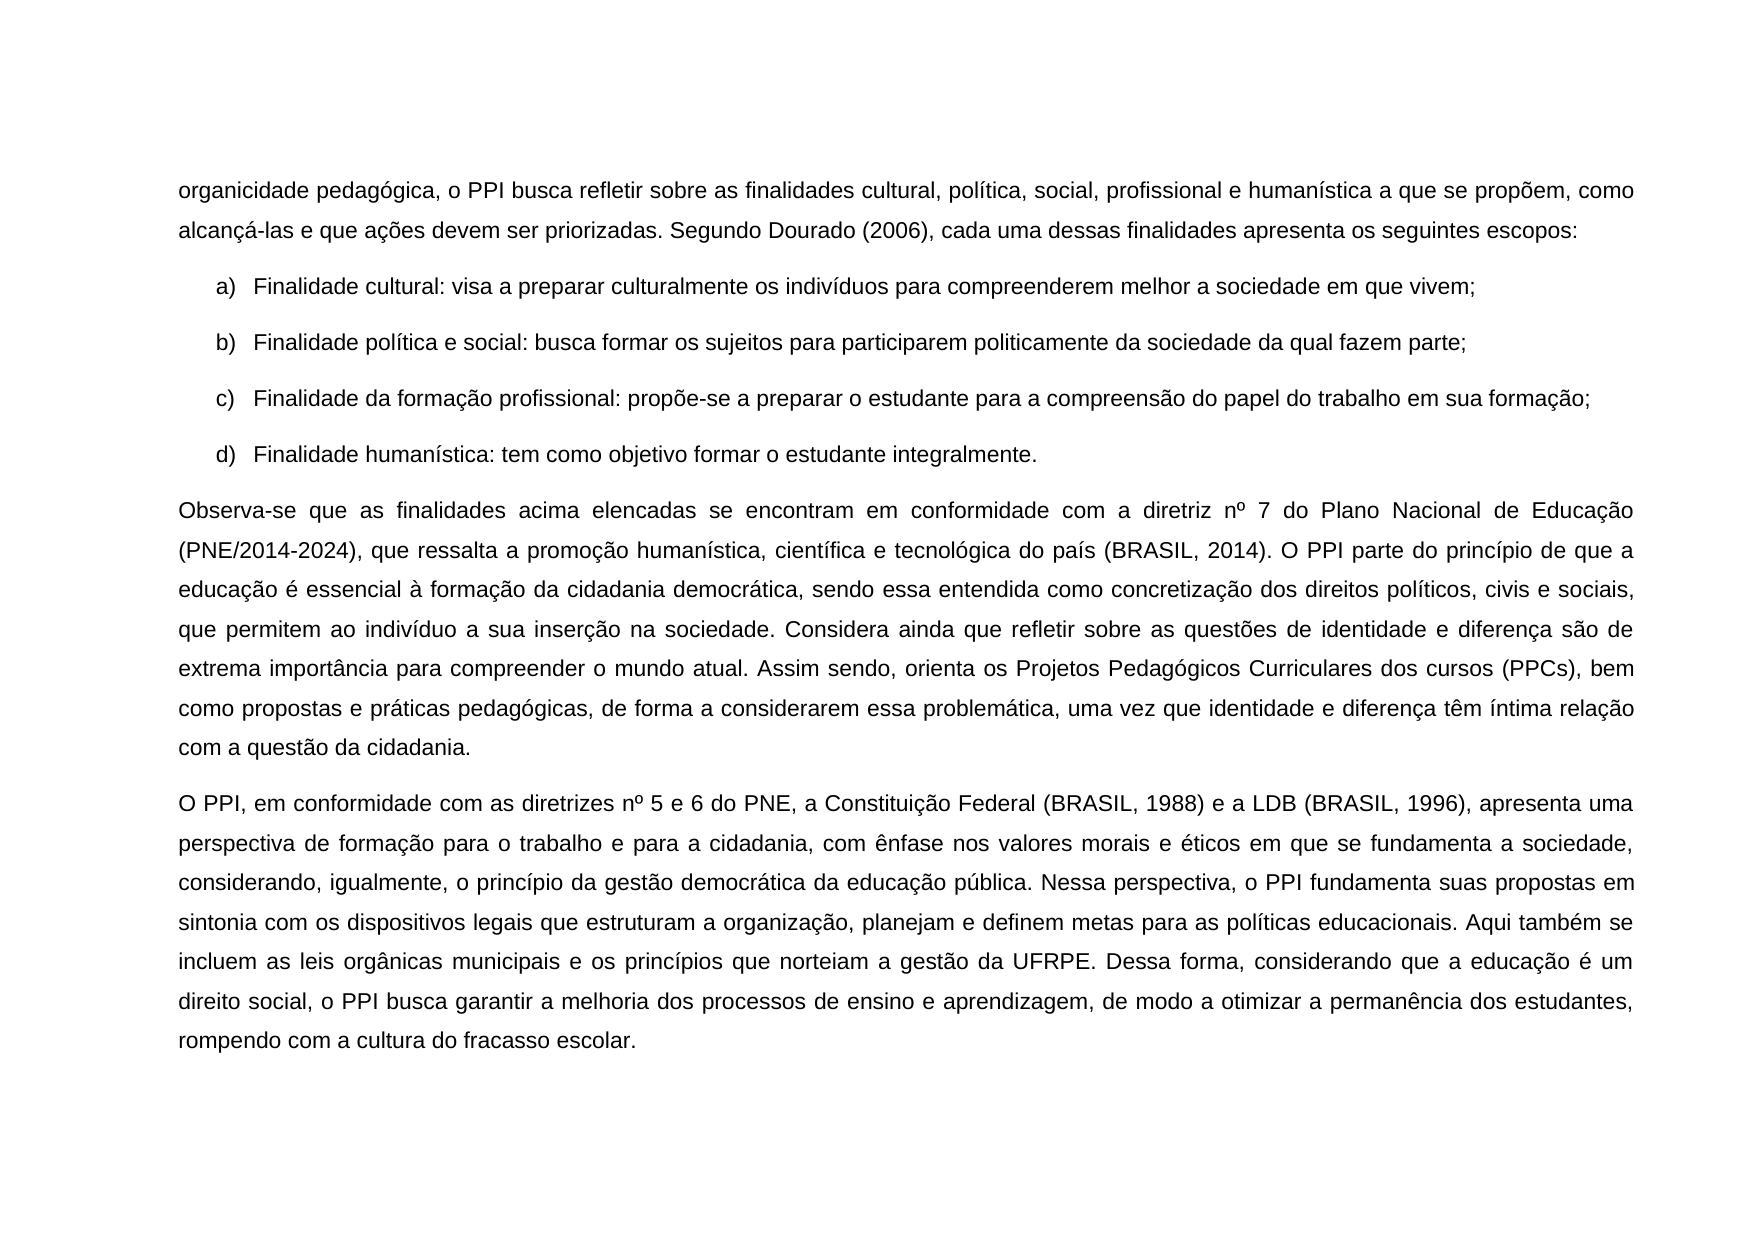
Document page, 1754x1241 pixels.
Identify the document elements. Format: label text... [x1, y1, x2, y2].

text O PPI, em conformidade com as diretrizes nº 5 e 6 do PNE, a Constituição Federal (BRASIL, 1988) e a LDB (BRASIL, 1996), apresenta uma perspectiva de formação para o trabalho e para a cidadania, com ênfase nos valores morais e éticos em que se fundamenta a sociedade, considerando, igualmente, o princípio da gestão democrática da educação pública. Nessa perspectiva, o PPI fundamenta suas propostas em sintonia com os dispositivos legais que estruturam a organização, planejam e definem metas para as políticas educacionais. Aqui também se incluem as leis orgânicas municipais e os princípios que norteiam a gestão da UFRPE. Dessa forma, considerando que a educação é um direito social, o PPI busca garantir a melhoria dos processos de ensino e aprendizagem, de modo a otimizar a permanência dos estudantes, rompendo com a cultura do fracasso escolar. [178, 790, 1636, 1053]
list Finalidade política e social: busca formar os sujeitos para participarem politicamente da sociedade da qual fazem parte; [216, 329, 1636, 355]
list Finalidade da formação profissional: propõe-se a preparar o estudante para a compreensão do papel do trabalho em sua formação; [216, 385, 1636, 411]
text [178, 177, 1636, 243]
list Finalidade cultural: visa a preparar culturalmente os indivíduos para compreenderem melhor a sociedade em que vivem; [216, 273, 1636, 299]
list Finalidade humanística: tem como objetivo formar o estudante integralmente. [216, 441, 1636, 467]
text Observa-se que as finalidades acima elencadas se encontram em conformidade com a diretriz nº 7 do Plano Nacional de Educação (PNE/2014-2024), que ressalta a promoção humanística, científica e tecnológica do país (BRASIL, 2014). O PPI parte do princípio de que a educação é essencial à formação da cidadania democrática, sendo essa entendida como concretização dos direitos políticos, civis e sociais, que permitem ao indivíduo a sua inserção na sociedade. Considera ainda que refletir sobre as questões de identidade e diferença são de extrema importância para compreender o mundo atual. Assim sendo, orienta os Projetos Pedagógicos Curriculares dos cursos (PPCs), bem como propostas e práticas pedagógicas, de forma a considerarem essa problemática, uma vez que identidade e diferença têm íntima relação com a questão da cidadania. [178, 497, 1636, 761]
